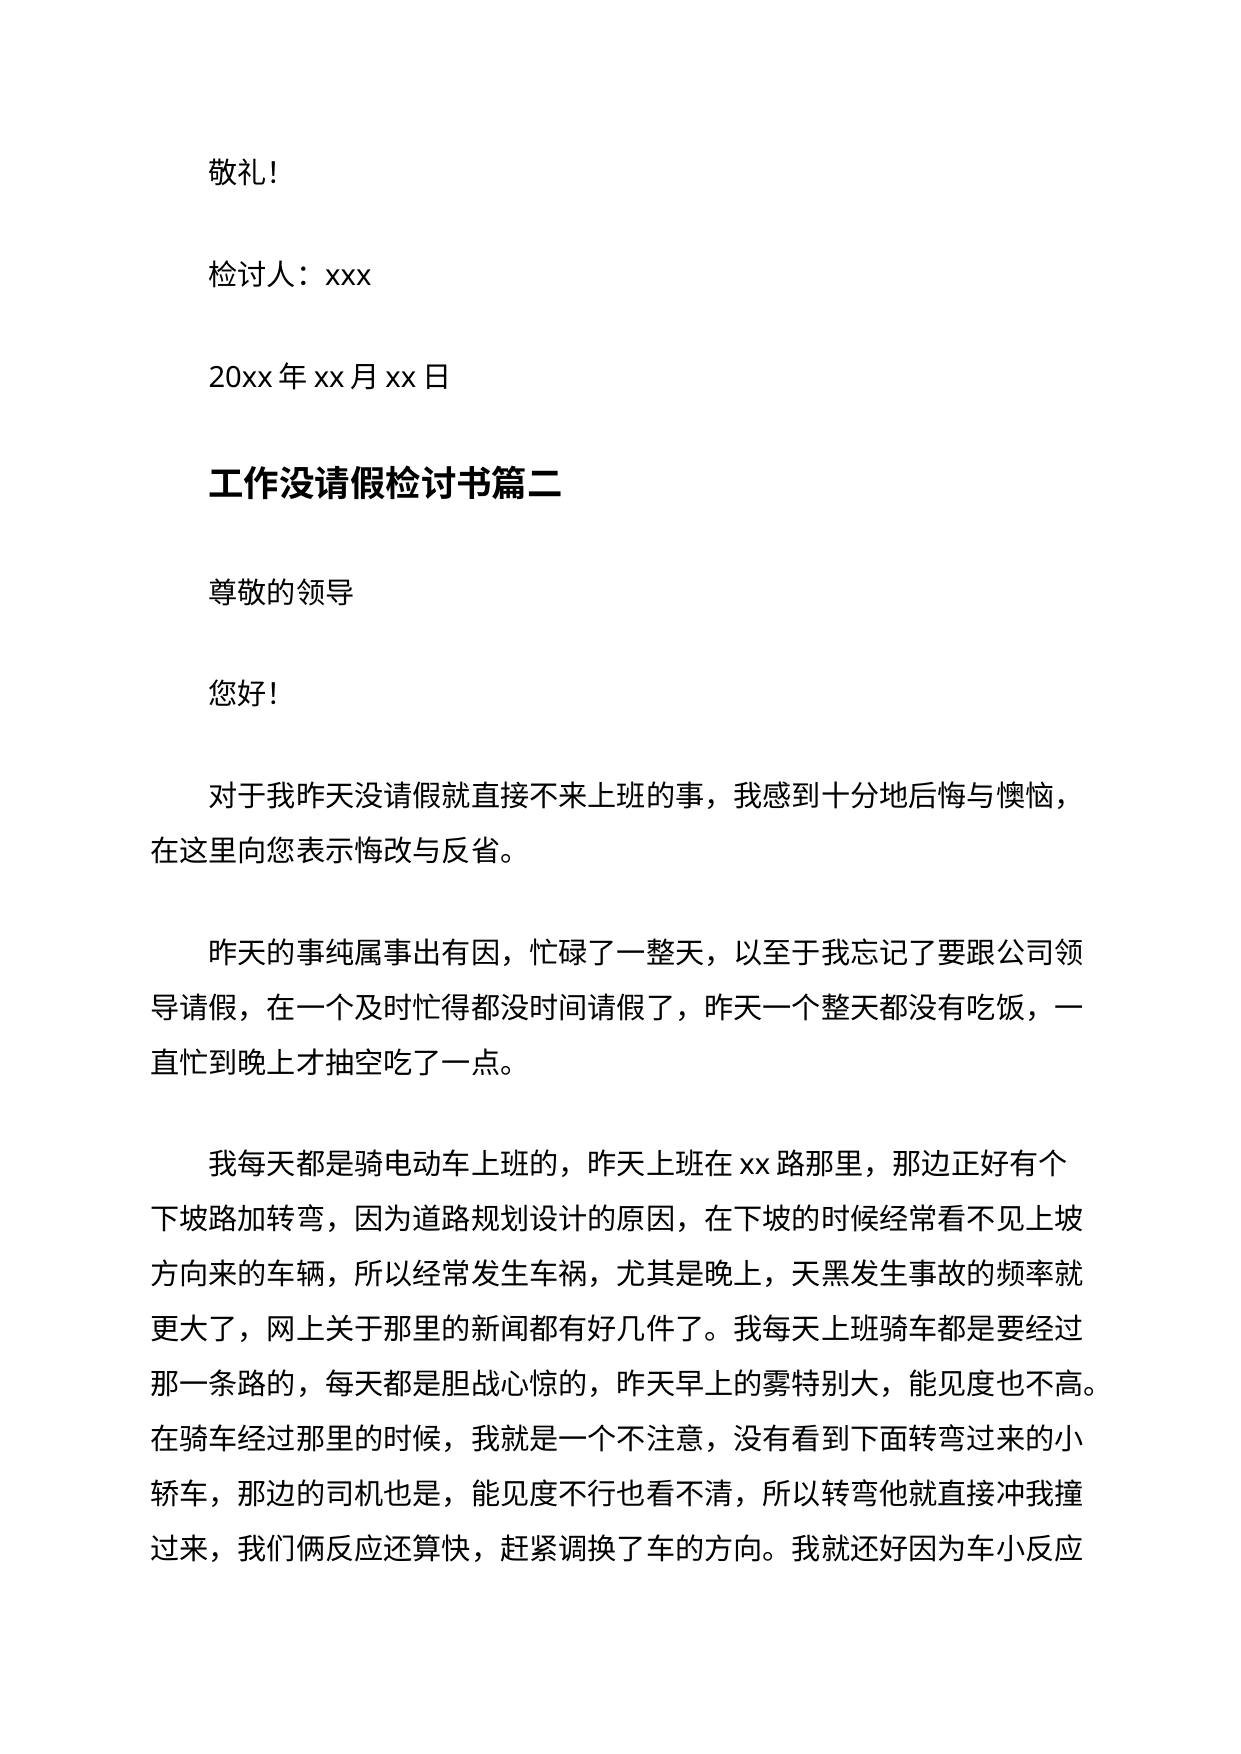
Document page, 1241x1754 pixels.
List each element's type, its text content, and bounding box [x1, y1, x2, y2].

text 工作没请假检讨书篇二 [150, 456, 1090, 507]
text 您好！ [150, 671, 1090, 713]
text 对于我昨天没请假就直接不来上班的事，我感到十分地后悔与懊恼，在这里向您表示悔改与反省。 [150, 773, 1090, 870]
text 昨天的事纯属事出有因，忙碌了一整天，以至于我忘记了要跟公司领导请假，在一个及时忙得都没时间请假了，昨天一个整天都没有吃饭，一直忙到晚上才抽空吃了一点。 [150, 929, 1090, 1081]
text 尊敬的领导 [150, 569, 1090, 611]
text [150, 1141, 1090, 1568]
text 敬礼！ [150, 150, 1090, 192]
text 检讨人：xxx [150, 252, 1090, 294]
text 20xx年xx月xx日 [150, 354, 1090, 396]
